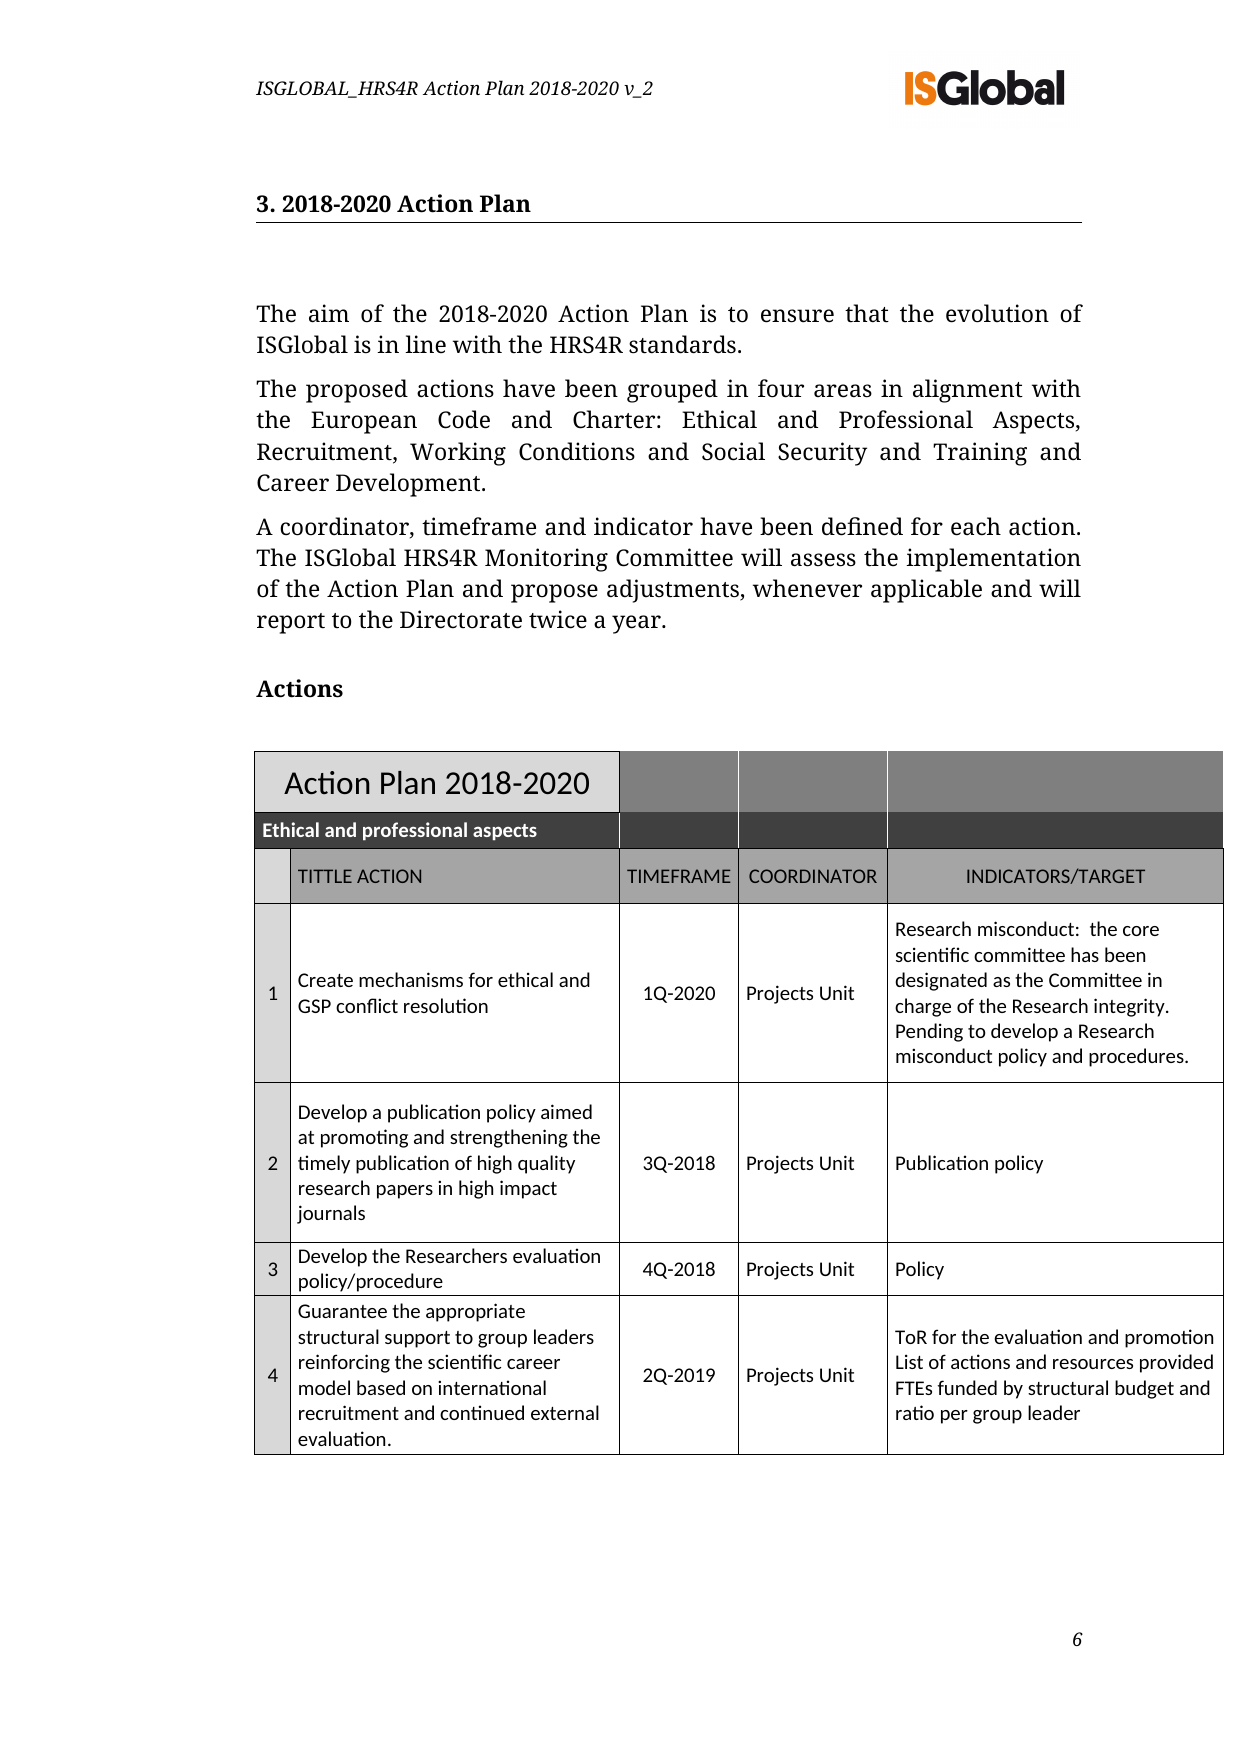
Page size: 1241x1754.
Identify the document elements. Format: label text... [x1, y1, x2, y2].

table_cell 1Q-2020 [620, 904, 738, 1082]
table_cell Create mechanisms for ethical and GSP conflict resolution [291, 904, 619, 1082]
table_cell 3Q-2018 [620, 1083, 738, 1242]
table_header [888, 751, 1223, 812]
table_cell 2 [255, 1083, 290, 1242]
table_cell [255, 849, 290, 903]
table_cell Projects Unit [739, 1243, 887, 1295]
table_cell 3 [255, 1243, 290, 1295]
table_cell 4Q-2018 [620, 1243, 738, 1295]
table_cell Publication policy [888, 1083, 1223, 1242]
text A coordinator, timeframe and indicator have been defined for each action. The ISGlobal HRS4R Monitoring Committee will assess the implementation of the Action Plan and propose adjustments, whenever applicable and will report to the Directorate twice a year. [256, 510, 1082, 635]
table_header [620, 751, 738, 812]
table_cell COORDINATOR [739, 849, 887, 903]
table_cell Develop the Researchers evaluation policy/procedure [291, 1243, 619, 1295]
table_cell TIMEFRAME [620, 849, 738, 903]
table_cell [888, 812, 1223, 848]
table_cell TITTLE ACTION [291, 849, 619, 903]
picture [887, 50, 1082, 130]
table_header Action Plan 2018-2020 [255, 752, 619, 812]
table_cell Ethical and professional aspects [255, 813, 619, 848]
table_cell INDICATORS/TARGET [888, 849, 1223, 903]
table_cell Guarantee the appropriate structural support to group leaders reinforcing the scientific career model based on international recruitment and continued external evaluation. [291, 1296, 619, 1454]
table_cell Projects Unit [739, 1083, 887, 1242]
table_cell Projects Unit [739, 904, 887, 1082]
table_cell Research misconduct: the core scientific committee has been designated as the Committee in charge of the Research integrity. Pending to develop a Research misconduct policy and procedures. [888, 904, 1223, 1082]
text 3. 2018-2020 Action Plan [256, 188, 1082, 222]
table_cell 2Q-2019 [620, 1296, 738, 1454]
text The proposed actions have been grouped in four areas in alignment with the European Code and Charter: Ethical and Professional Aspects, Recruitment, Working Conditions and Social Security and Training and Career Development. [256, 373, 1082, 498]
table_cell Projects Unit [739, 1296, 887, 1454]
table_cell 4 [255, 1296, 290, 1454]
text The aim of the 2018-2020 Action Plan is to ensure that the evolution of ISGlobal is in line with the HRS4R standards. [256, 298, 1082, 360]
table_header [739, 751, 887, 812]
table_cell ToR for the evaluation and promotion List of actions and resources provided FTEs funded by structural budget and ratio per group leader [888, 1296, 1223, 1454]
table_cell 1 [255, 904, 290, 1082]
text Actions [256, 673, 1082, 704]
table_cell Policy [888, 1243, 1223, 1295]
table_cell [620, 812, 738, 848]
table_cell Develop a publication policy aimed at promoting and strengthening the timely publication of high quality research papers in high impact journals [291, 1083, 619, 1242]
table_cell [739, 812, 887, 848]
